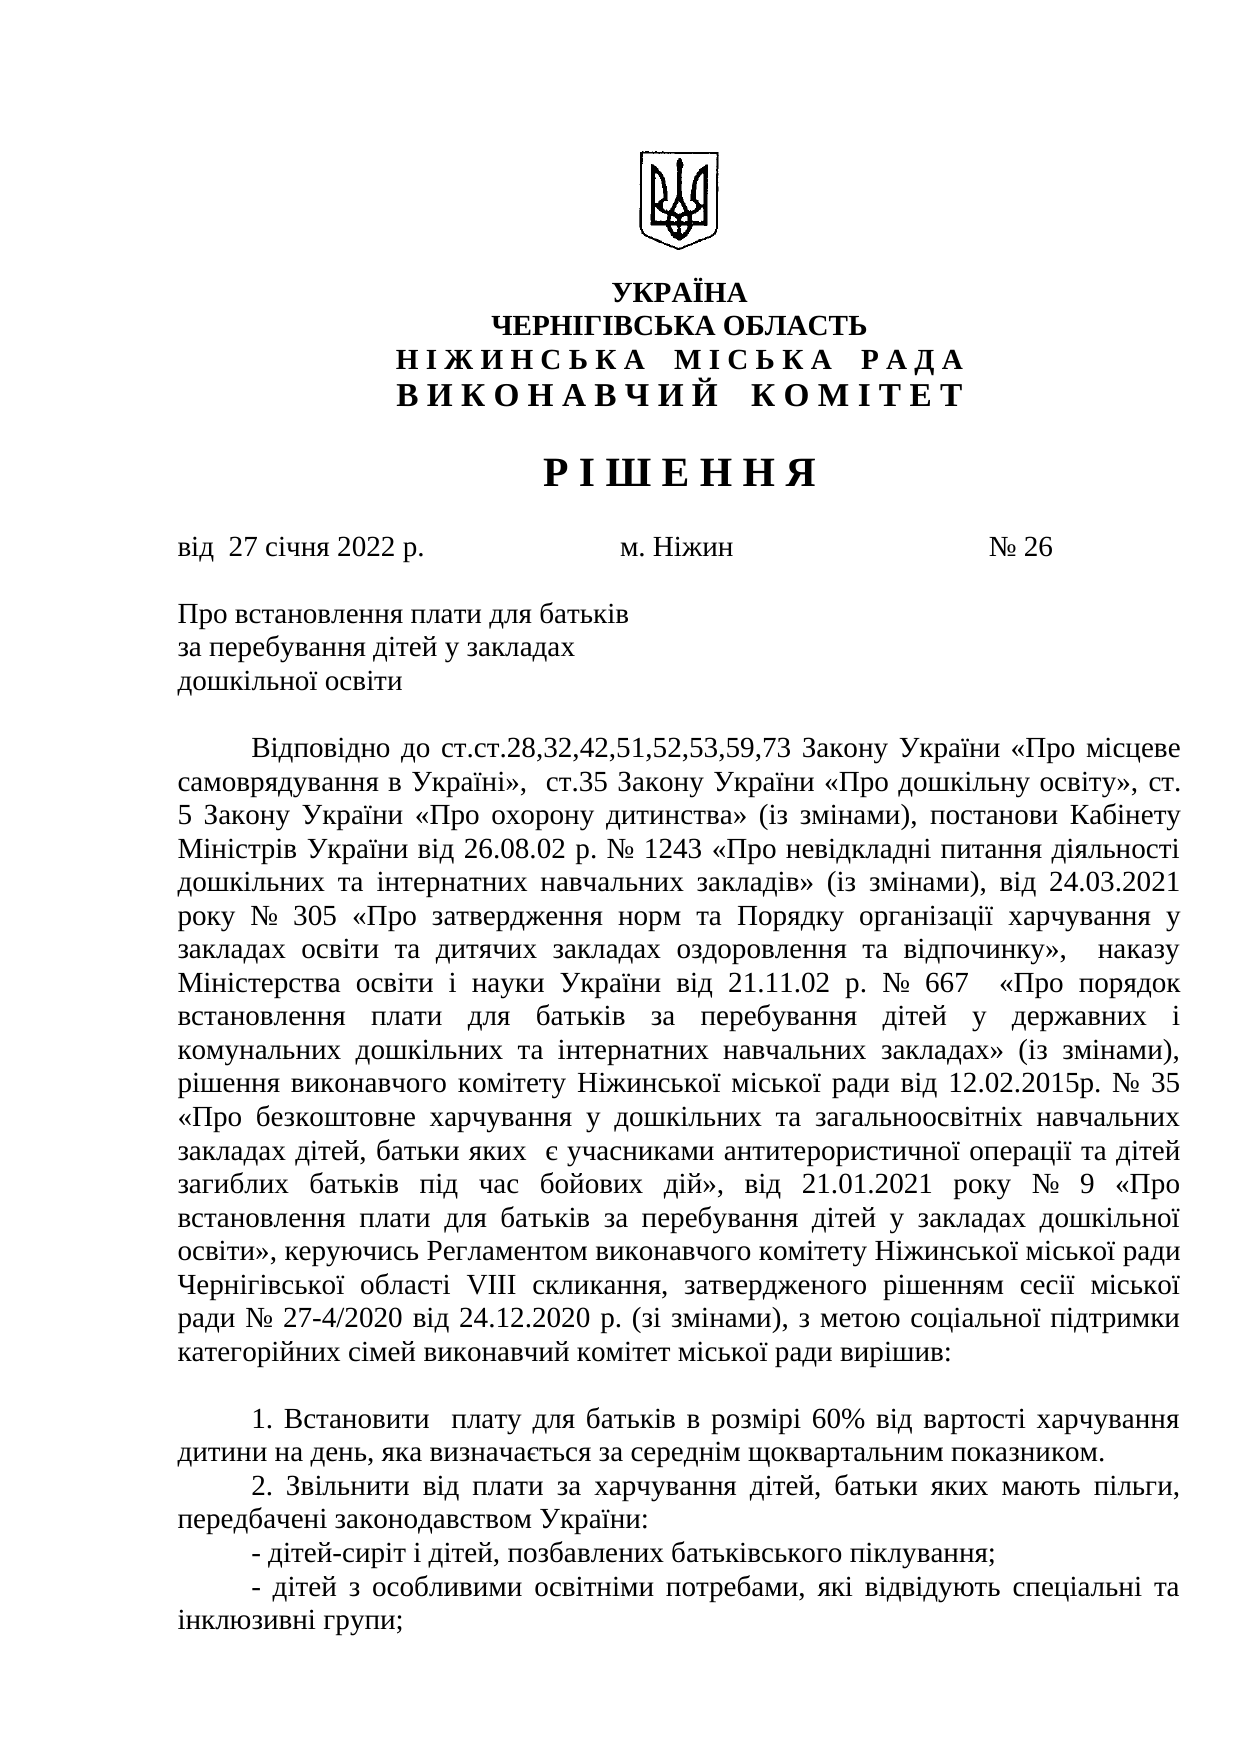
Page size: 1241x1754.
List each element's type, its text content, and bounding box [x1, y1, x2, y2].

text - дітей з особливими освітніми потребами, які відвідують спеціальні та інклюзивні групи; [177, 1569, 1181, 1636]
text Про встановлення плати для батьків [177, 596, 1181, 629]
subtitle Н І Ж И Н С Ь К А М І С Ь К А Р А Д А [177, 342, 1181, 376]
text за перебування дітей у закладах [177, 629, 1181, 663]
text дошкільної освіти [177, 663, 1181, 697]
text від 27 січня 2022 р. м. Ніжин № 26 [177, 529, 1181, 562]
text Р І Ш Е Н Н Я [177, 447, 1181, 495]
subtitle В И К О Н А В Ч И Й К О М І Т Е Т [177, 376, 1181, 414]
picture [639, 151, 719, 250]
text 1. Встановити плату для батьків в розмірі 60% від вартості харчування дитини на день, яка визначається за середнім щоквартальним показником. [177, 1401, 1181, 1468]
text 2. Звільнити від плати за харчування дітей, батьки яких мають пільги, передбачені законодавством України: [177, 1468, 1181, 1535]
text ЧЕРНІГІВСЬКА ОБЛАСТЬ [177, 308, 1181, 342]
text УКРАЇНА [177, 275, 1181, 308]
text - дітей-сиріт і дітей, позбавлених батьківського піклування; [177, 1535, 1181, 1569]
text Відповідно до ст.ст.28,32,42,51,52,53,59,73 Закону України «Про місцеве самоврядування в Україні», ст.35 Закону України «Про дошкільну освіту», ст. 5 Закону України «Про охорону дитинства» (із змінами), постанови Кабінету Міністрів України від 26.08.02 р. № 1243 «Про невідкладні питання діяльності дошкільних та інтернатних навчальних закладів» (із змінами), від 24.03.2021 року № 305 «Про затвердження норм та Порядку організації харчування у закладах освіти та дитячих закладах оздоровлення та відпочинку», наказу Міністерства освіти і науки України від 21.11.02 р. № 667 «Про порядок встановлення плати для батьків за перебування дітей у державних і комунальних дошкільних та інтернатних навчальних закладах» (із змінами), рішення виконавчого комітету Ніжинської міської ради від 12.02.2015р. № 35 «Про безкоштовне харчування у дошкільних та загальноосвітніх навчальних закладах дітей, батьки яких є учасниками антитерористичної операції та дітей загиблих батьків під час бойових дій», від 21.01.2021 року № 9 «Про встановлення плати для батьків за перебування дітей у закладах дошкільної освіти», керуючись Регламентом виконавчого комітету Ніжинської міської ради Чернігівської області VІІІ скликання, затвердженого рішенням сесії міської ради № 27-4/2020 від 24.12.2020 р. (зі змінами), з метою соціальної підтримки категорійних сімей виконавчий комітет міської ради вирішив: [177, 730, 1181, 1367]
